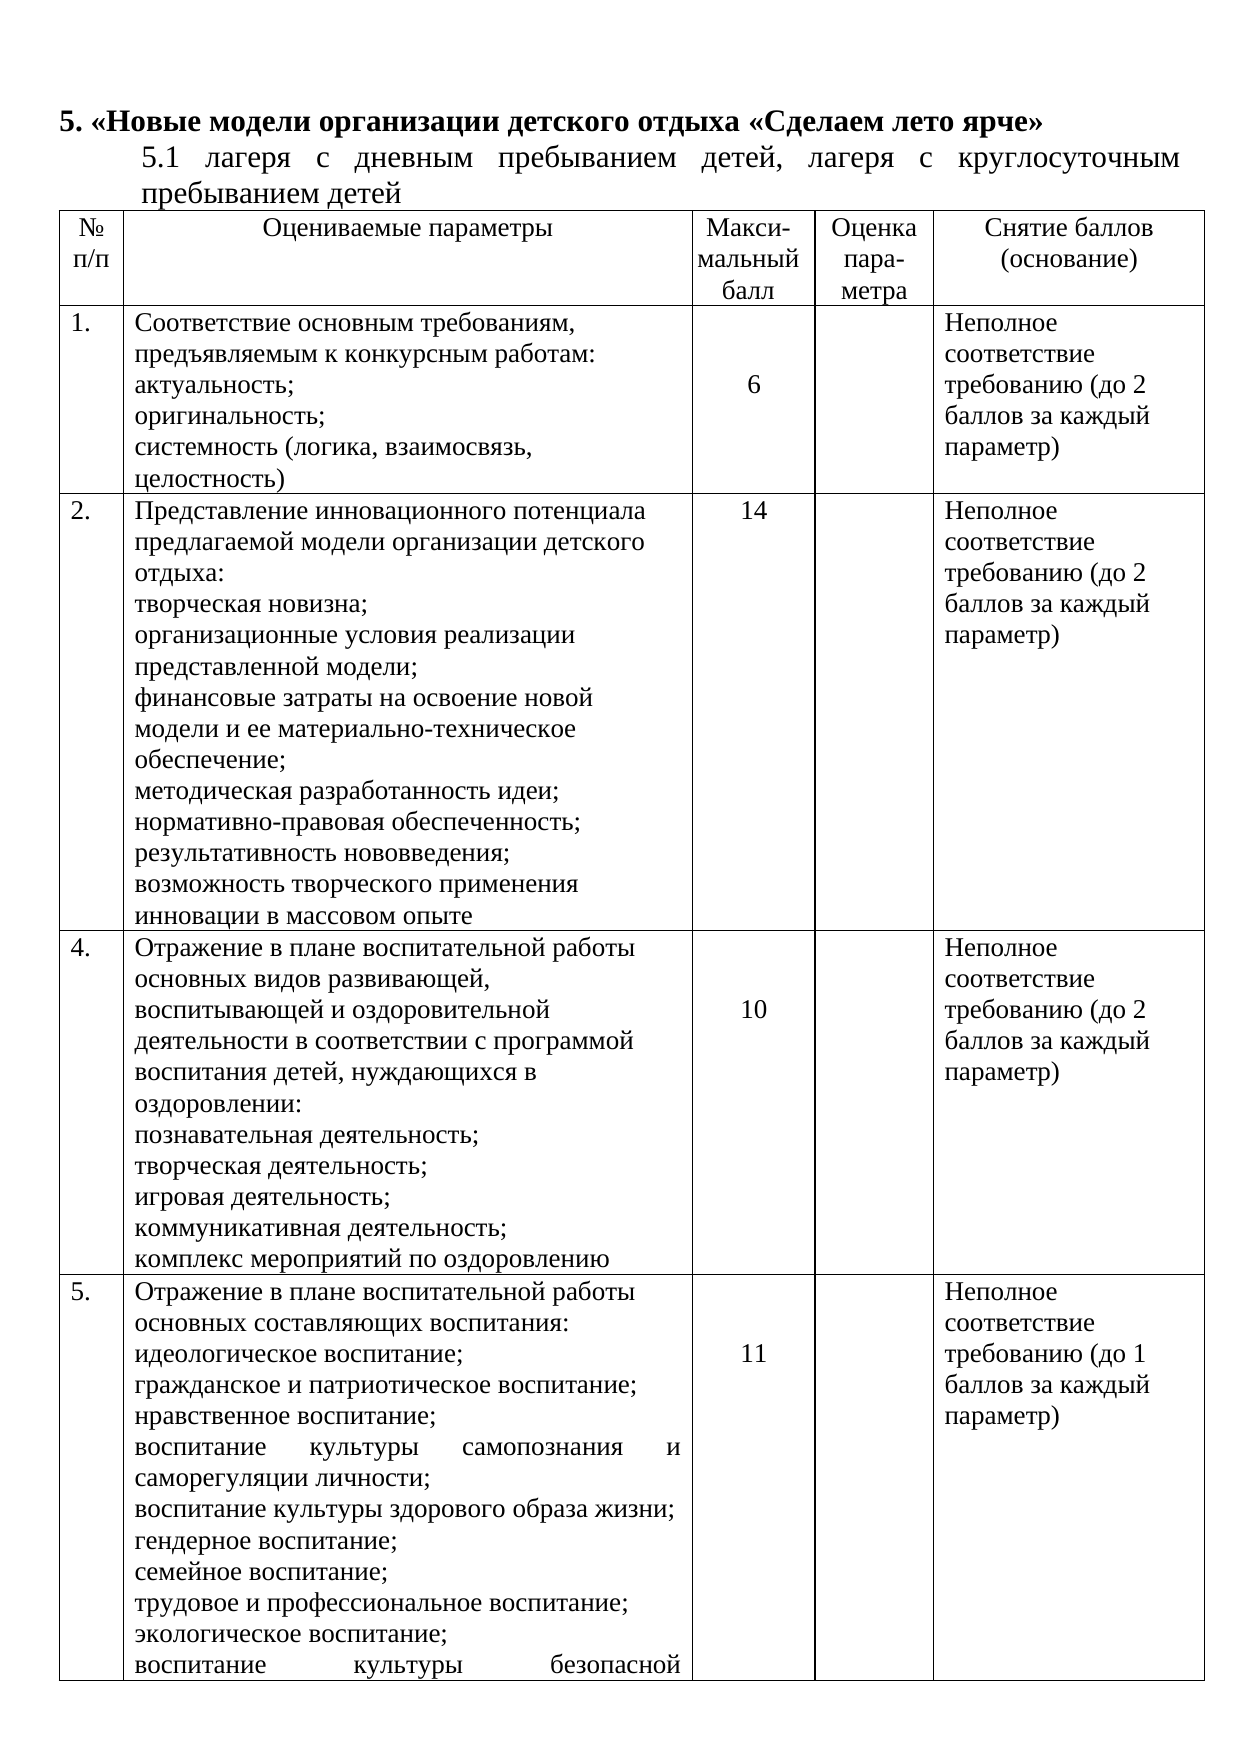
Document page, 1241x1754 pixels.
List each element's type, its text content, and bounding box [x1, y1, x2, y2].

table_cell [816, 306, 933, 493]
table_cell 14 [693, 494, 814, 930]
table_cell 4. [60, 931, 123, 1273]
table_cell Представление инновационного потенциала предлагаемой модели организации детского отдыха: творческая новизна; организационные условия реализации представленной модели; финансовые затраты на освоение новой модели и ее материально-техническое обеспечение; методическая разработанность идеи; нормативно-правовая обеспеченность; результативность нововведения; возможность творческого применения инновации в массовом опыте [124, 494, 692, 930]
table_cell [816, 494, 933, 930]
table_cell Неполное соответствие требованию (до 2 баллов за каждый параметр) [934, 306, 1204, 493]
table_cell [816, 931, 933, 1273]
text 5.1 лагеря с дневным пребыванием детей, лагеря с круглосуточным пребыванием детей [141, 138, 1181, 210]
table_cell 10 [693, 931, 814, 1273]
table_cell Отражение в плане воспитательной работы основных видов развивающей, воспитывающей и оздоровительной деятельности в соответствии с программой воспитания детей, нуждающихся в оздоровлении: познавательная деятельность; творческая деятельность; игровая деятельность; коммуникативная деятельность; комплекс мероприятий по оздоровлению [124, 931, 692, 1273]
table_header Оцениваемые параметры [124, 211, 692, 305]
table_cell Неполное соответствие требованию (до 2 баллов за каждый параметр) [934, 931, 1204, 1273]
table_header Снятие баллов (основание) [934, 211, 1204, 305]
table_header Макси- мальный балл [693, 211, 814, 305]
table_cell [124, 1275, 692, 1679]
table_cell Соответствие основным требованиям, предъявляемым к конкурсным работам: актуальность; оригинальность; системность (логика, взаимосвязь, целостность) [124, 306, 692, 493]
text 5. «Новые модели организации детского отдыха «Сделаем лето ярче» [59, 103, 1181, 138]
table_cell [816, 1275, 933, 1679]
table_cell 6 [693, 306, 814, 493]
table_cell Неполное соответствие требованию (до 2 баллов за каждый параметр) [934, 494, 1204, 930]
table_cell 2. [60, 494, 123, 930]
table_cell 11 [693, 1275, 814, 1679]
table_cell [934, 1275, 1204, 1679]
table_header Оценка пара- метра [816, 211, 933, 305]
table_header № п/п [60, 211, 123, 305]
table_cell 5. [60, 1275, 123, 1679]
table_cell 1. [60, 306, 123, 493]
